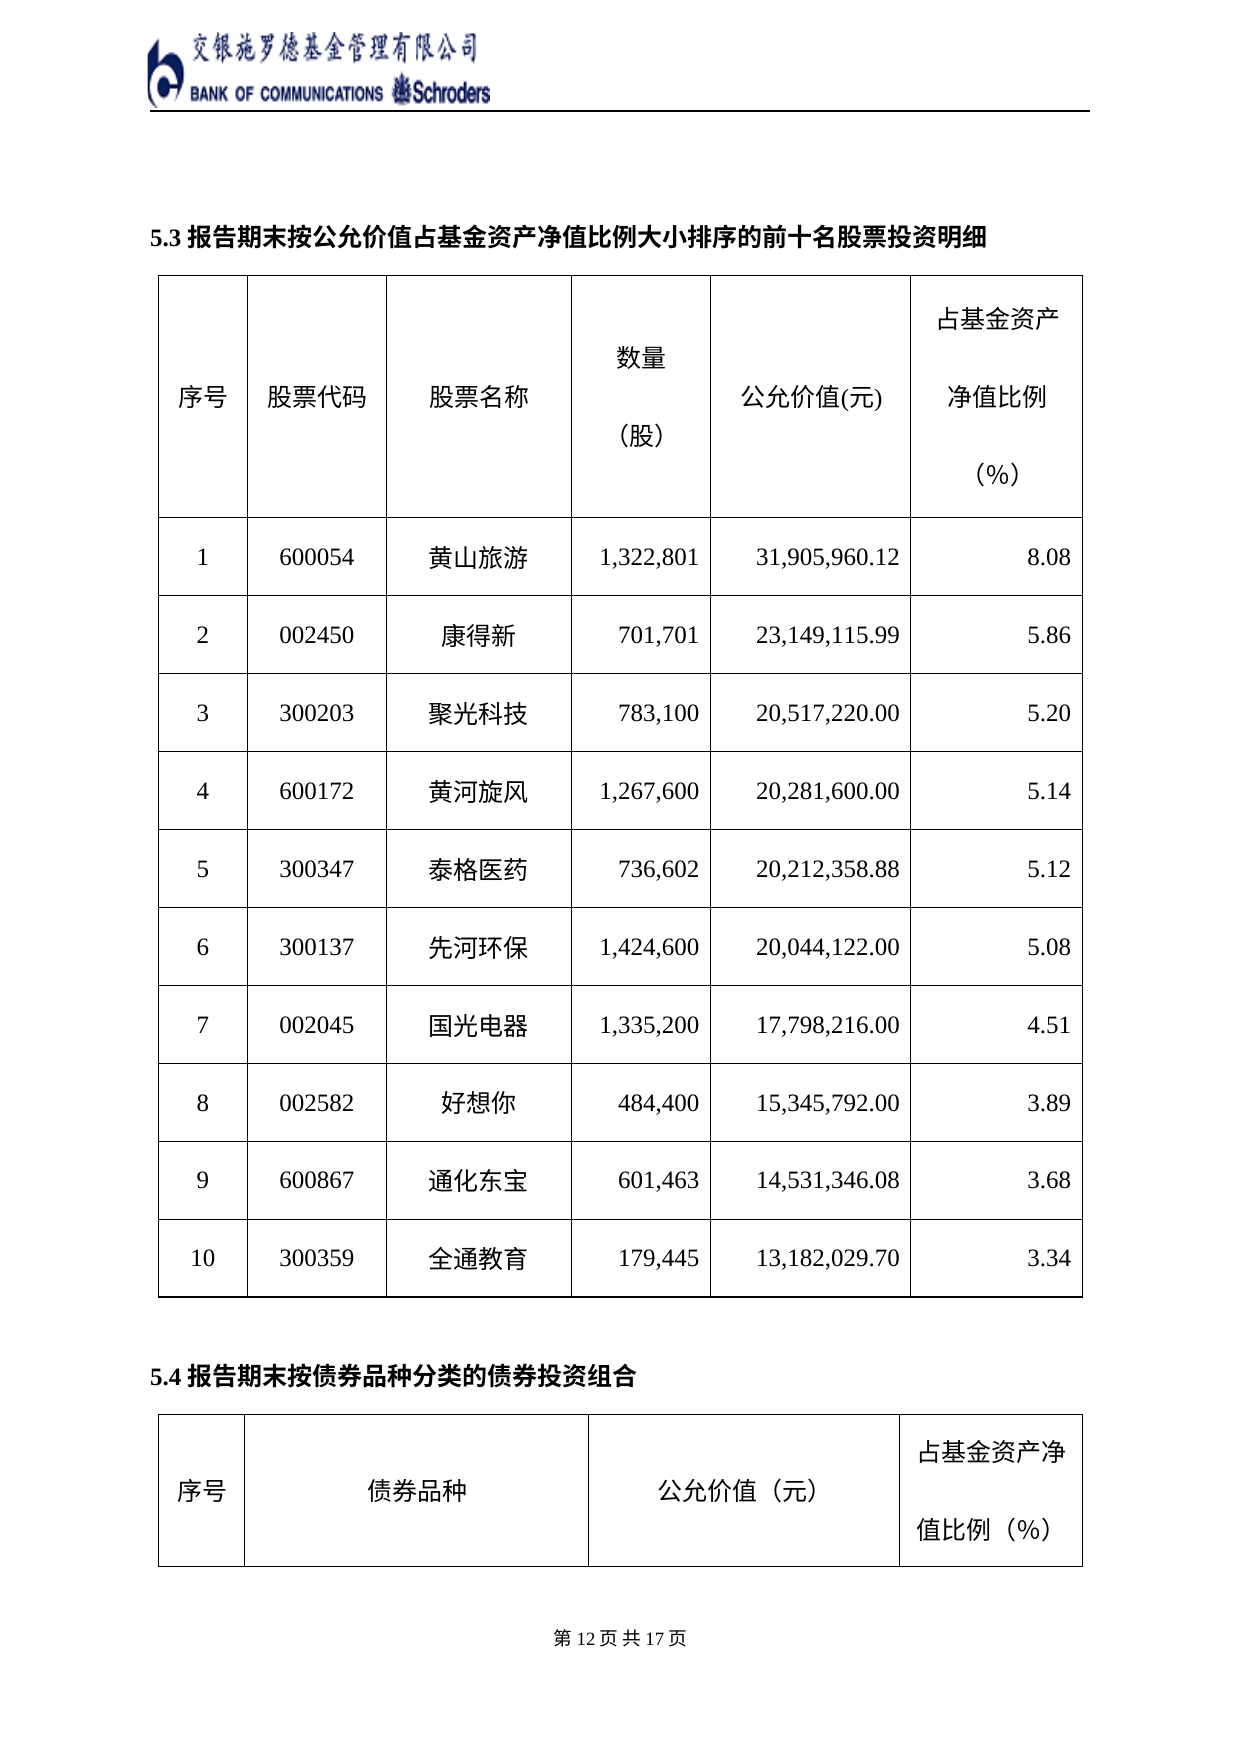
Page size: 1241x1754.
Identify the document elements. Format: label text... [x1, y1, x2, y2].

table_cell 600867 [248, 1142, 386, 1218]
table_cell 002450 [248, 596, 386, 673]
table_cell 601,463 [572, 1142, 710, 1218]
table_header 债券品种 [245, 1415, 588, 1566]
table_cell 5.08 [911, 908, 1082, 985]
table_header 公允价值（元） [589, 1415, 899, 1566]
table_cell 20,044,122.00 [711, 908, 910, 985]
table_cell 002045 [248, 986, 386, 1063]
table_cell 好想你 [387, 1064, 571, 1141]
table_cell 736,602 [572, 830, 710, 907]
table_cell 10 [159, 1220, 247, 1296]
table_cell 黄河旋风 [387, 752, 571, 829]
table_cell 1,424,600 [572, 908, 710, 985]
table_cell 15,345,792.00 [711, 1064, 910, 1141]
table_cell 全通教育 [387, 1220, 571, 1296]
table_cell 484,400 [572, 1064, 710, 1141]
table_cell 5.14 [911, 752, 1082, 829]
table_cell 300347 [248, 830, 386, 907]
text 5.4 报告期末按债券品种分类的债券投资组合 [150, 1342, 1090, 1407]
table_header 公允价值(元) [711, 276, 910, 517]
table_header 序号 [159, 1415, 244, 1566]
table_cell 7 [159, 986, 247, 1063]
table_cell 8 [159, 1064, 247, 1141]
table_cell 23,149,115.99 [711, 596, 910, 673]
table_cell 300359 [248, 1220, 386, 1296]
table_cell 20,517,220.00 [711, 674, 910, 751]
table_cell 国光电器 [387, 986, 571, 1063]
table_cell 783,100 [572, 674, 710, 751]
table_cell 2 [159, 596, 247, 673]
table_header 占基金资产净值比例（％） [911, 276, 1082, 517]
table_cell 4 [159, 752, 247, 829]
table_header 股票代码 [248, 276, 386, 517]
table_cell 9 [159, 1142, 247, 1218]
table_cell 1,322,801 [572, 518, 710, 595]
table_cell 5 [159, 830, 247, 907]
table_cell 13,182,029.70 [711, 1220, 910, 1296]
table_cell 5.12 [911, 830, 1082, 907]
table_header 序号 [159, 276, 247, 517]
table_cell 聚光科技 [387, 674, 571, 751]
table_cell 3.89 [911, 1064, 1082, 1141]
table_cell 泰格医药 [387, 830, 571, 907]
table_cell 3 [159, 674, 247, 751]
table_cell 300137 [248, 908, 386, 985]
text 5.3 报告期末按公允价值占基金资产净值比例大小排序的前十名股票投资明细 [150, 203, 1090, 268]
table_cell 6 [159, 908, 247, 985]
table_cell 1 [159, 518, 247, 595]
table_header 占基金资产净值比例（％） [900, 1415, 1082, 1566]
table_cell 600054 [248, 518, 386, 595]
table_cell 8.08 [911, 518, 1082, 595]
table_cell 20,281,600.00 [711, 752, 910, 829]
picture [147, 32, 490, 108]
table_cell 5.86 [911, 596, 1082, 673]
table_cell 20,212,358.88 [711, 830, 910, 907]
table_cell 康得新 [387, 596, 571, 673]
table_cell 3.68 [911, 1142, 1082, 1218]
table_cell 1,267,600 [572, 752, 710, 829]
table_cell 179,445 [572, 1220, 710, 1296]
table_cell 4.51 [911, 986, 1082, 1063]
table_cell 701,701 [572, 596, 710, 673]
table_cell 1,335,200 [572, 986, 710, 1063]
table_header 股票名称 [387, 276, 571, 517]
table_cell 002582 [248, 1064, 386, 1141]
table_cell 600172 [248, 752, 386, 829]
table_cell 通化东宝 [387, 1142, 571, 1218]
table_cell 3.34 [911, 1220, 1082, 1296]
table_cell 黄山旅游 [387, 518, 571, 595]
table_cell 17,798,216.00 [711, 986, 910, 1063]
table_header 数量（股） [572, 276, 710, 517]
table_cell 14,531,346.08 [711, 1142, 910, 1218]
table_cell 先河环保 [387, 908, 571, 985]
table_cell 5.20 [911, 674, 1082, 751]
table_cell 300203 [248, 674, 386, 751]
table_cell 31,905,960.12 [711, 518, 910, 595]
